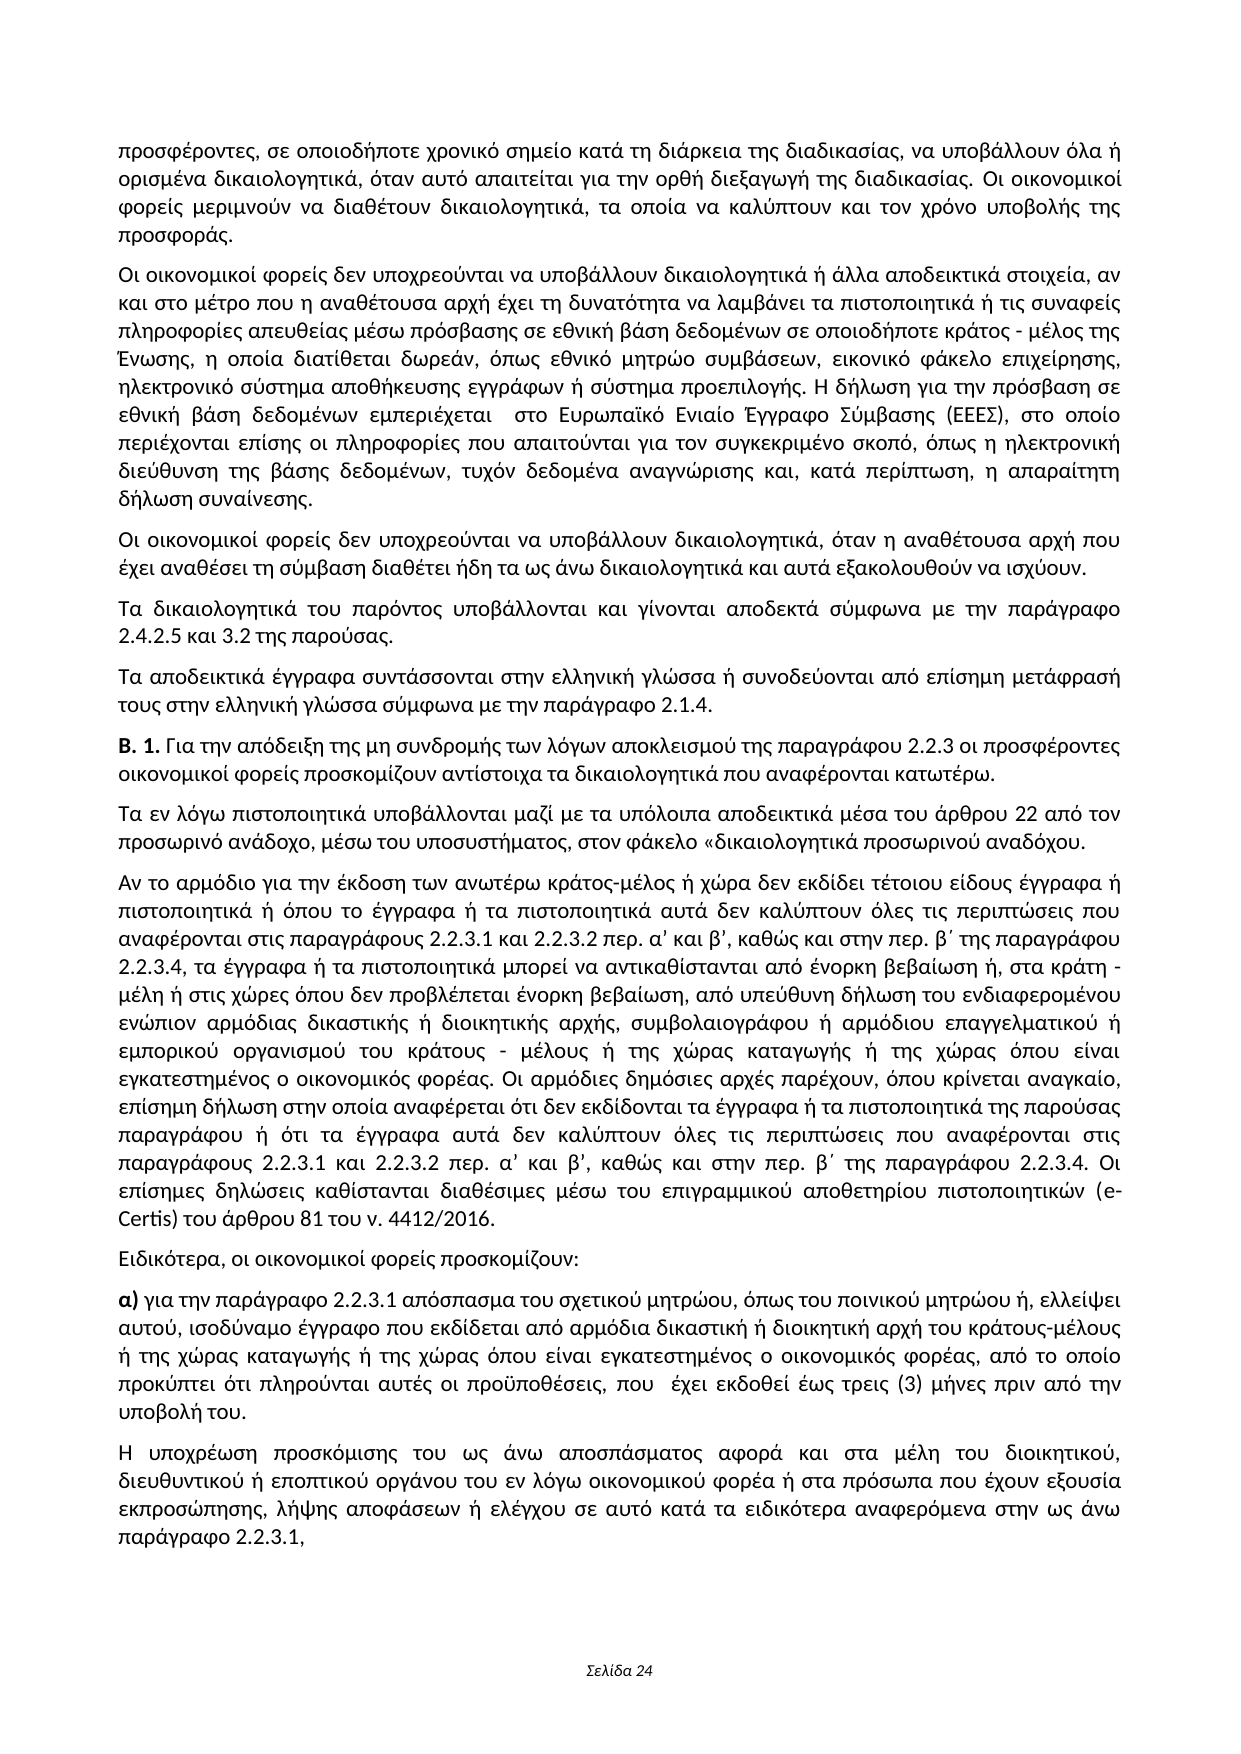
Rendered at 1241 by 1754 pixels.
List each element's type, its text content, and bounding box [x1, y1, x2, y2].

text α) για την παράγραφο 2.2.3.1 απόσπασμα του σχετικού μητρώου, όπως του ποινικού μητρώου ή, ελλείψει αυτού, ισοδύναμο έγγραφο που εκδίδεται από αρμόδια δικαστική ή διοικητική αρχή του κράτους-μέλους ή της χώρας καταγωγής ή της χώρας όπου είναι εγκατεστημένος ο οικονομικός φορέας, από το οποίο προκύπτει ότι πληρούνται αυτές οι προϋποθέσεις, που έχει εκδοθεί έως τρεις (3) μήνες πριν από την υποβολή του. [118, 1285, 1122, 1425]
text Τα εν λόγω πιστοποιητικά υποβάλλονται μαζί με τα υπόλοιπα αποδεικτικά μέσα του άρθρου 22 από τον προσωρινό ανάδοχο, μέσω του υποσυστήματος, στον φάκελο «δικαιολογητικά προσωρινού αναδόχου. [118, 799, 1122, 855]
text Β. 1. Για την απόδειξη της μη συνδρομής των λόγων αποκλεισμού της παραγράφου 2.2.3 οι προσφέροντες οικονομικοί φορείς προσκομίζουν αντίστοιχα τα δικαιολογητικά που αναφέρονται κατωτέρω. [118, 731, 1122, 787]
text Οι οικονομικοί φορείς δεν υποχρεούνται να υποβάλλουν δικαιολογητικά, όταν η αναθέτουσα αρχή που έχει αναθέσει τη σύμβαση διαθέτει ήδη τα ως άνω δικαιολογητικά και αυτά εξακολουθούν να ισχύουν. [118, 525, 1122, 581]
text Τα αποδεικτικά έγγραφα συντάσσονται στην ελληνική γλώσσα ή συνοδεύονται από επίσημη μετάφρασή τους στην ελληνική γλώσσα σύμφωνα με την παράγραφο 2.1.4. [118, 662, 1122, 718]
text Αν το αρμόδιο για την έκδοση των ανωτέρω κράτος-μέλος ή χώρα δεν εκδίδει τέτοιου είδους έγγραφα ή πιστοποιητικά ή όπου το έγγραφα ή τα πιστοποιητικά αυτά δεν καλύπτουν όλες τις περιπτώσεις που αναφέρονται στις παραγράφους 2.2.3.1 και 2.2.3.2 περ. α’ και β’, καθώς και στην περ. β΄ της παραγράφου 2.2.3.4, τα έγγραφα ή τα πιστοποιητικά μπορεί να αντικαθίστανται από ένορκη βεβαίωση ή, στα κράτη - μέλη ή στις χώρες όπου δεν προβλέπεται ένορκη βεβαίωση, από υπεύθυνη δήλωση του ενδιαφερομένου ενώπιον αρμόδιας δικαστικής ή διοικητικής αρχής, συμβολαιογράφου ή αρμόδιου επαγγελματικού ή εμπορικού οργανισμού του κράτους - μέλους ή της χώρας καταγωγής ή της χώρας όπου είναι εγκατεστημένος ο οικονομικός φορέας. Οι αρμόδιες δημόσιες αρχές παρέχουν, όπου κρίνεται αναγκαίο, επίσημη δήλωση στην οποία αναφέρεται ότι δεν εκδίδονται τα έγγραφα ή τα πιστοποιητικά της παρούσας παραγράφου ή ότι τα έγγραφα αυτά δεν καλύπτουν όλες τις περιπτώσεις που αναφέρονται στις παραγράφους 2.2.3.1 και 2.2.3.2 περ. α’ και β’, καθώς και στην περ. β΄ της παραγράφου 2.2.3.4. Οι επίσημες δηλώσεις καθίστανται διαθέσιμες μέσω του επιγραμμικού αποθετηρίου πιστοποιητικών (e-Certis) του άρθρου 81 του ν. 4412/2016. [118, 868, 1122, 1232]
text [118, 136, 1122, 248]
text Ειδικότερα, οι οικονομικοί φορείς προσκομίζουν: [118, 1244, 1122, 1273]
text Τα δικαιολογητικά του παρόντος υποβάλλονται και γίνονται αποδεκτά σύμφωνα με την παράγραφο 2.4.2.5 και 3.2 της παρούσας. [118, 594, 1122, 650]
text Η υποχρέωση προσκόμισης του ως άνω αποσπάσματος αφορά και στα μέλη του διοικητικού, διευθυντικού ή εποπτικού οργάνου του εν λόγω οικονομικού φορέα ή στα πρόσωπα που έχουν εξουσία εκπροσώπησης, λήψης αποφάσεων ή ελέγχου σε αυτό κατά τα ειδικότερα αναφερόμενα στην ως άνω παράγραφο 2.2.3.1, [118, 1438, 1122, 1550]
text Οι οικονομικοί φορείς δεν υποχρεούνται να υποβάλλουν δικαιολογητικά ή άλλα αποδεικτικά στοιχεία, αν και στο μέτρο που η αναθέτουσα αρχή έχει τη δυνατότητα να λαμβάνει τα πιστοποιητικά ή τις συναφείς πληροφορίες απευθείας μέσω πρόσβασης σε εθνική βάση δεδομένων σε οποιοδήποτε κράτος - μέλος της Ένωσης, η οποία διατίθεται δωρεάν, όπως εθνικό μητρώο συμβάσεων, εικονικό φάκελο επιχείρησης, ηλεκτρονικό σύστημα αποθήκευσης εγγράφων ή σύστημα προεπιλογής. Η δήλωση για την πρόσβαση σε εθνική βάση δεδομένων εμπεριέχεται στο Ευρωπαϊκό Ενιαίο Έγγραφο Σύμβασης (ΕΕΕΣ), στο οποίο περιέχονται επίσης οι πληροφορίες που απαιτούνται για τον συγκεκριμένο σκοπό, όπως η ηλεκτρονική διεύθυνση της βάσης δεδομένων, τυχόν δεδομένα αναγνώρισης και, κατά περίπτωση, η απαραίτητη δήλωση συναίνεσης. [118, 260, 1122, 513]
